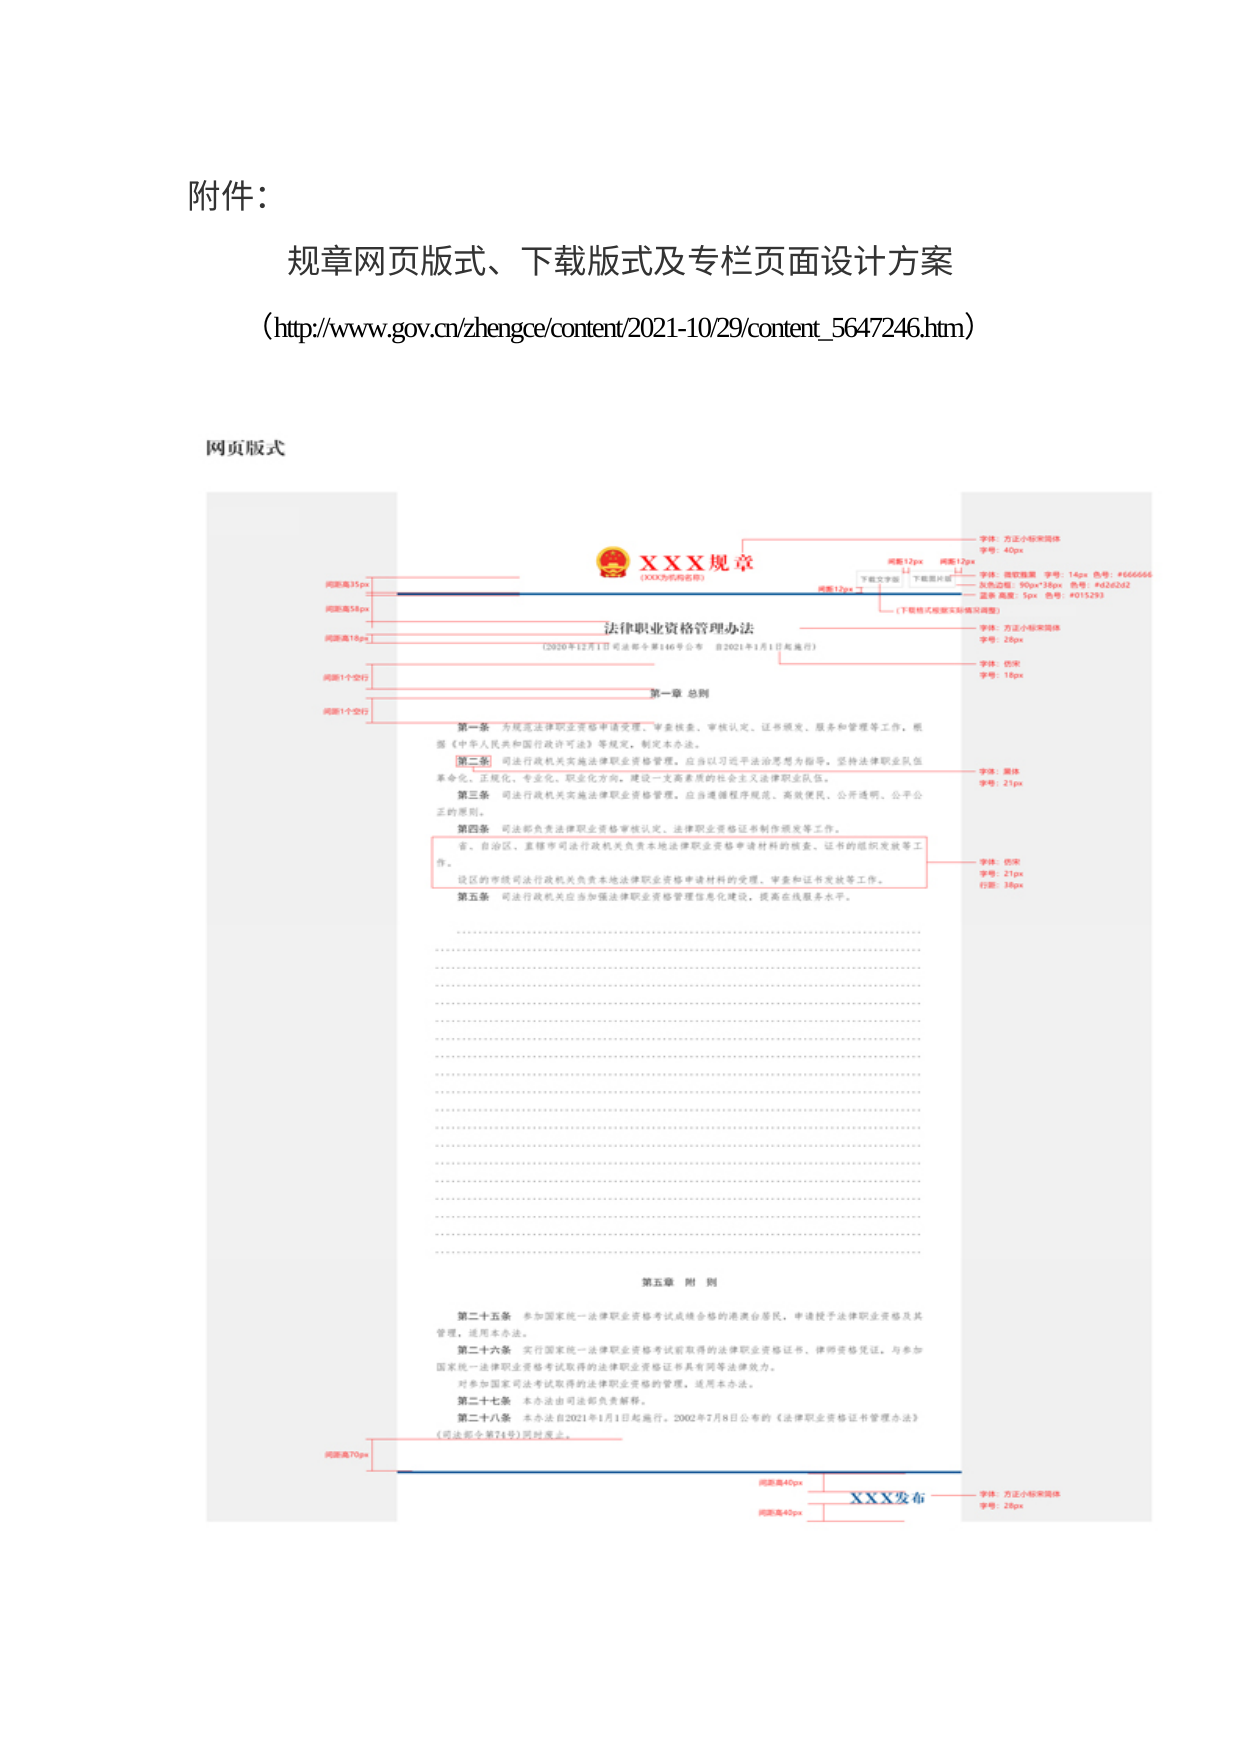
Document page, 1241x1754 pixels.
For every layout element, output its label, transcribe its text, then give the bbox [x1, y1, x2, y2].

picture [187, 357, 1172, 1567]
text （http://www.gov.cn/zhengce/content/2021-10/29/content_5647246.htm） [187, 292, 1053, 357]
text 附件： [187, 162, 1053, 227]
text 规章网页版式、下载版式及专栏页面设计方案 [187, 227, 1053, 292]
